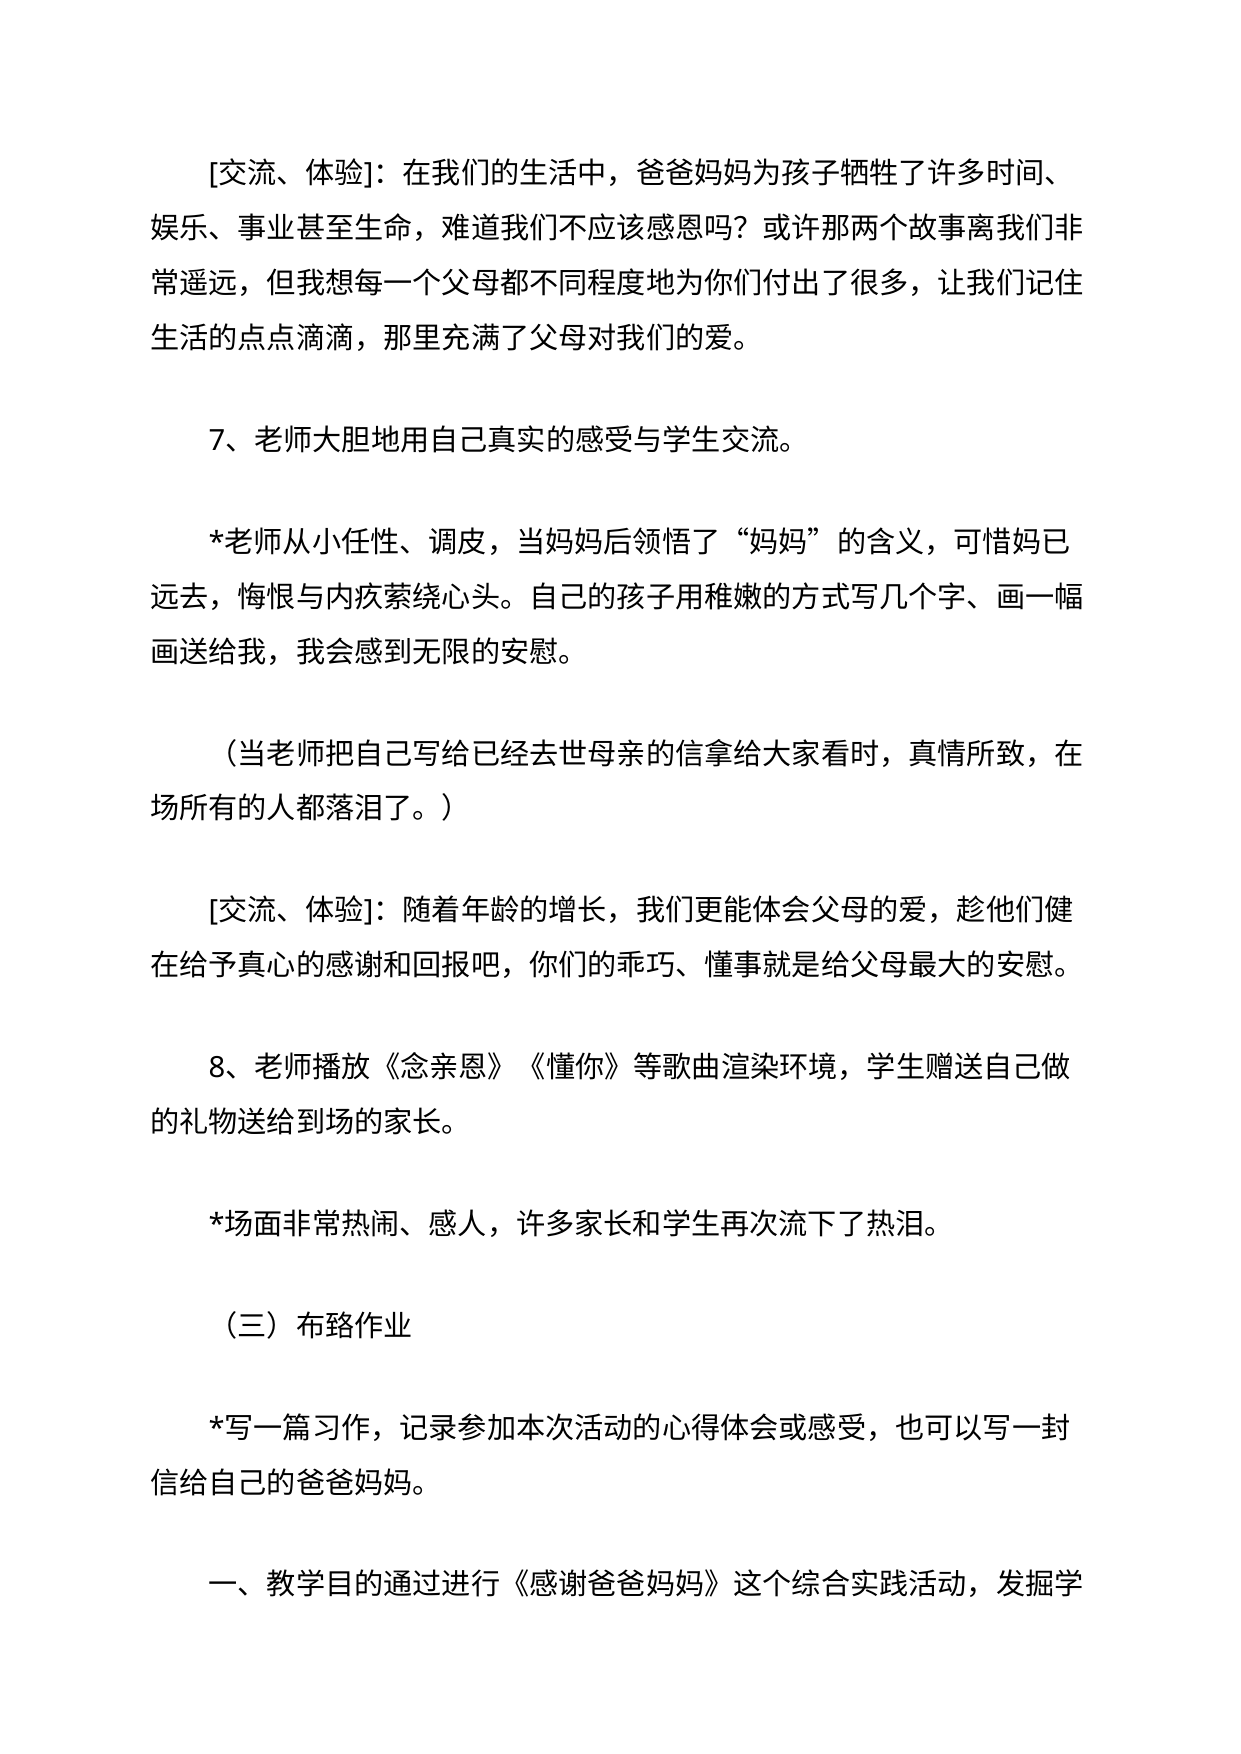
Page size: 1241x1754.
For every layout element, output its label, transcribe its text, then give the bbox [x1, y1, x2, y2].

text 8、老师播放《念亲恩》《懂你》等歌曲渲染环境，学生赠送自己做的礼物送给到场的家长。 [150, 1044, 1090, 1141]
text （三）布臵作业 [150, 1302, 1090, 1345]
text [交流、体验]：在我们的生活中，爸爸妈妈为孩子牺牲了许多时间、娱乐、事业甚至生命，难道我们不应该感恩吗？或许那两个故事离我们非常遥远，但我想每一个父母都不同程度地为你们付出了很多，让我们记住生活的点点滴滴，那里充满了父母对我们的爱。 [150, 150, 1090, 357]
text （当老师把自己写给已经去世母亲的信拿给大家看时，真情所致，在场所有的人都落泪了。） [150, 730, 1090, 827]
text 7、老师大胆地用自己真实的感受与学生交流。 [150, 417, 1090, 459]
text [交流、体验]：随着年龄的增长，我们更能体会父母的爱，趁他们健在给予真心的感谢和回报吧，你们的乖巧、懂事就是给父母最大的安慰。 [150, 887, 1090, 984]
text *老师从小任性、调皮，当妈妈后领悟了“妈妈”的含义，可惜妈已远去，悔恨与内疚萦绕心头。自己的孩子用稚嫩的方式写几个字、画一幅画送给我，我会感到无限的安慰。 [150, 518, 1090, 671]
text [150, 1561, 1090, 1603]
text *写一篇习作，记录参加本次活动的心得体会或感受，也可以写一封信给自己的爸爸妈妈。 [150, 1404, 1090, 1501]
text *场面非常热闹、感人，许多家长和学生再次流下了热泪。 [150, 1200, 1090, 1243]
